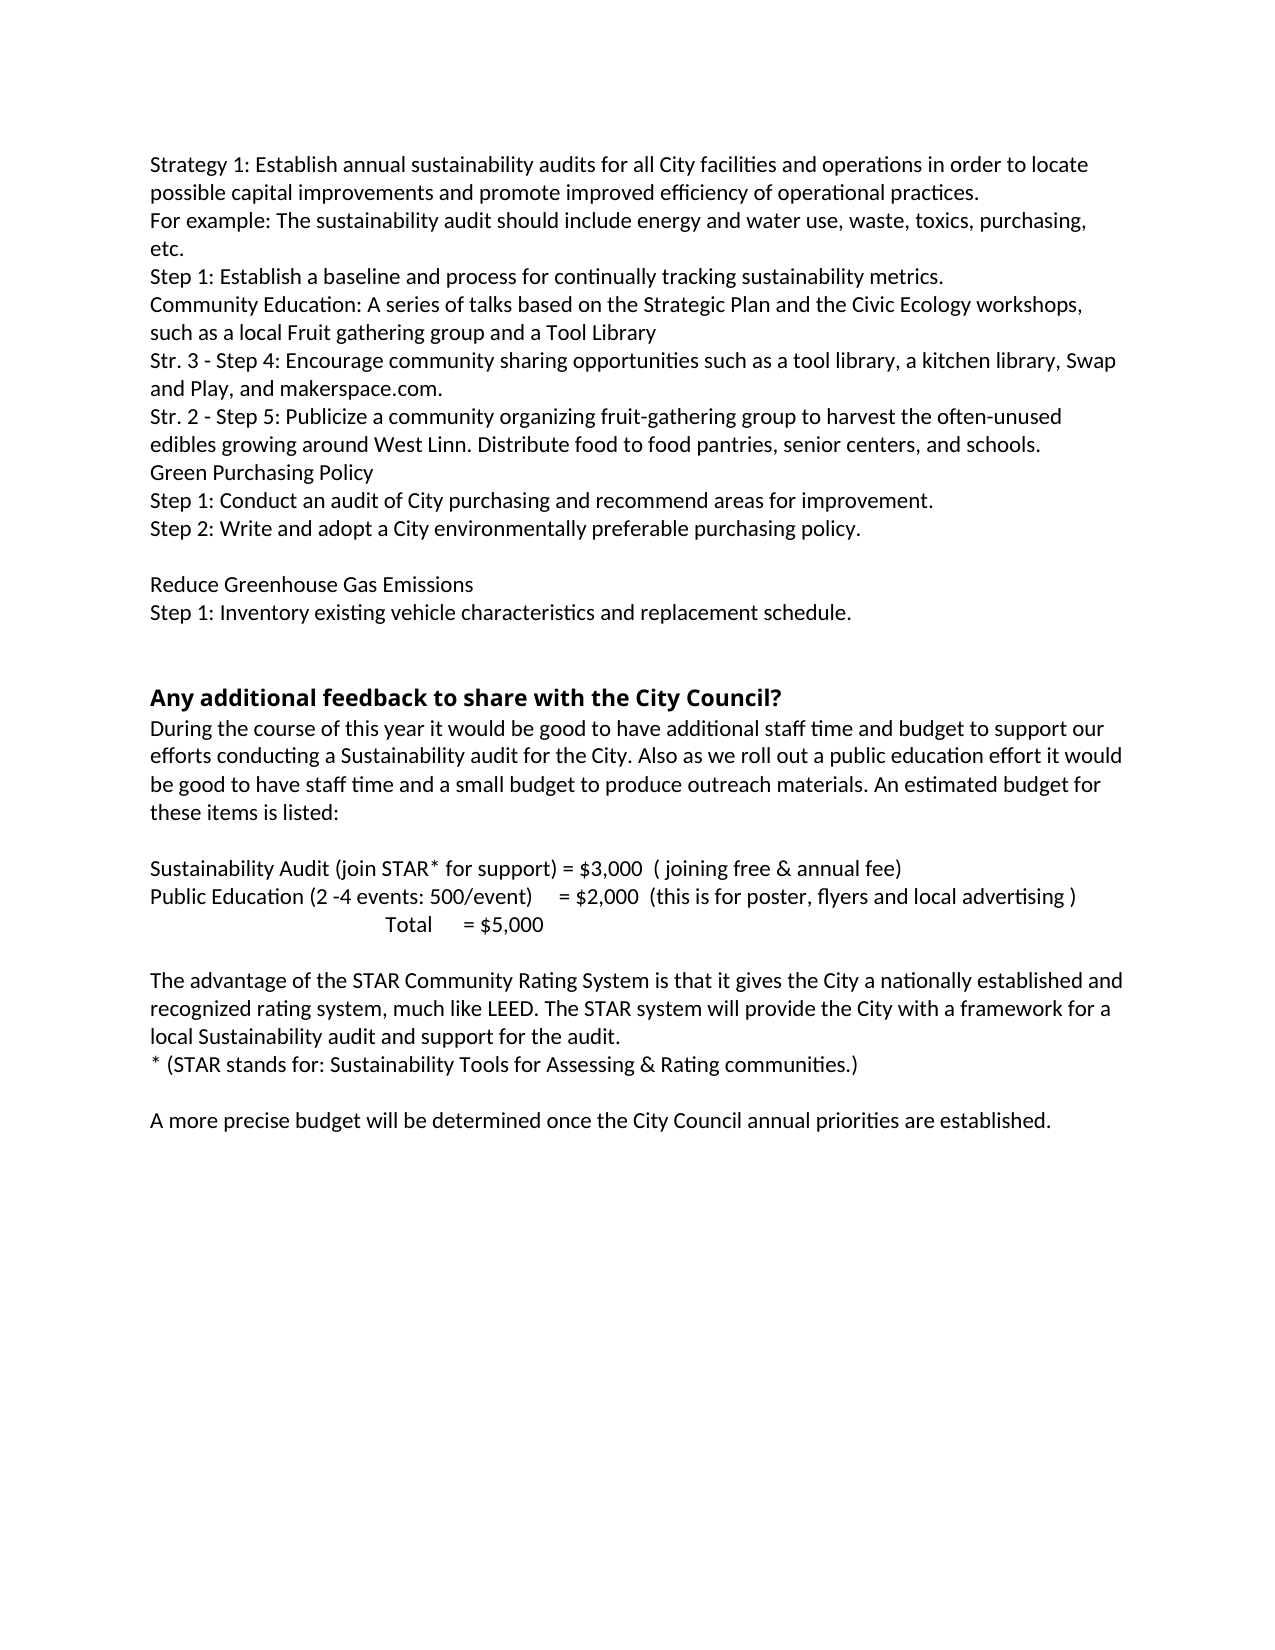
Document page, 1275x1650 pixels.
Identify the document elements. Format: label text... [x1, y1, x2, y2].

text Str. 3 - Step 4: Encourage community sharing opportunities such as a tool library, a kitchen library, Swap and Play, and makerspace.com. [150, 346, 1125, 402]
text Community Education: A series of talks based on the Strategic Plan and the Civic Ecology workshops, such as a local Fruit gathering group and a Tool Library [150, 290, 1125, 346]
text Step 2: Write and adopt a City environmentally preferable purchasing policy. [150, 514, 1125, 542]
text Public Education (2 -4 events: 500/event) = $2,000 (this is for poster, flyers and local advertising ) Total = $5,000 [150, 882, 1125, 938]
text A more precise budget will be determined once the City Council annual priorities are established. [150, 1106, 1125, 1134]
text * (STAR stands for: Sustainability Tools for Assessing & Rating communities.) [150, 1050, 1125, 1078]
text Reduce Greenhouse Gas Emissions [150, 570, 1125, 598]
text The advantage of the STAR Community Rating System is that it gives the City a nationally established and recognized rating system, much like LEED. The STAR system will provide the City with a framework for a local Sustainability audit and support for the audit. [150, 966, 1125, 1050]
text Str. 2 - Step 5: Publicize a community organizing fruit-gathering group to harvest the often-unused edibles growing around West Linn. Distribute food to food pantries, senior centers, and schools. [150, 402, 1125, 458]
text Step 1: Inventory existing vehicle characteristics and replacement schedule. [150, 598, 1125, 626]
text Any additional feedback to share with the City Council? [150, 682, 1125, 714]
text During the course of this year it would be good to have additional staff time and budget to support our efforts conducting a Sustainability audit for the City. Also as we roll out a public education effort it would be good to have staff time and a small budget to produce outreach materials. An estimated budget for these items is listed: [150, 714, 1125, 826]
text Step 1: Establish a baseline and process for continually tracking sustainability metrics. [150, 262, 1125, 290]
text Step 1: Conduct an audit of City purchasing and recommend areas for improvement. [150, 486, 1125, 514]
text For example: The sustainability audit should include energy and water use, waste, toxics, purchasing, etc. [150, 206, 1125, 262]
text Strategy 1: Establish annual sustainability audits for all City facilities and operations in order to locate possible capital improvements and promote improved efficiency of operational practices. [150, 150, 1125, 206]
text Green Purchasing Policy [150, 458, 1125, 486]
text Sustainability Audit (join STAR* for support) = $3,000 ( joining free & annual fee) [150, 854, 1125, 882]
